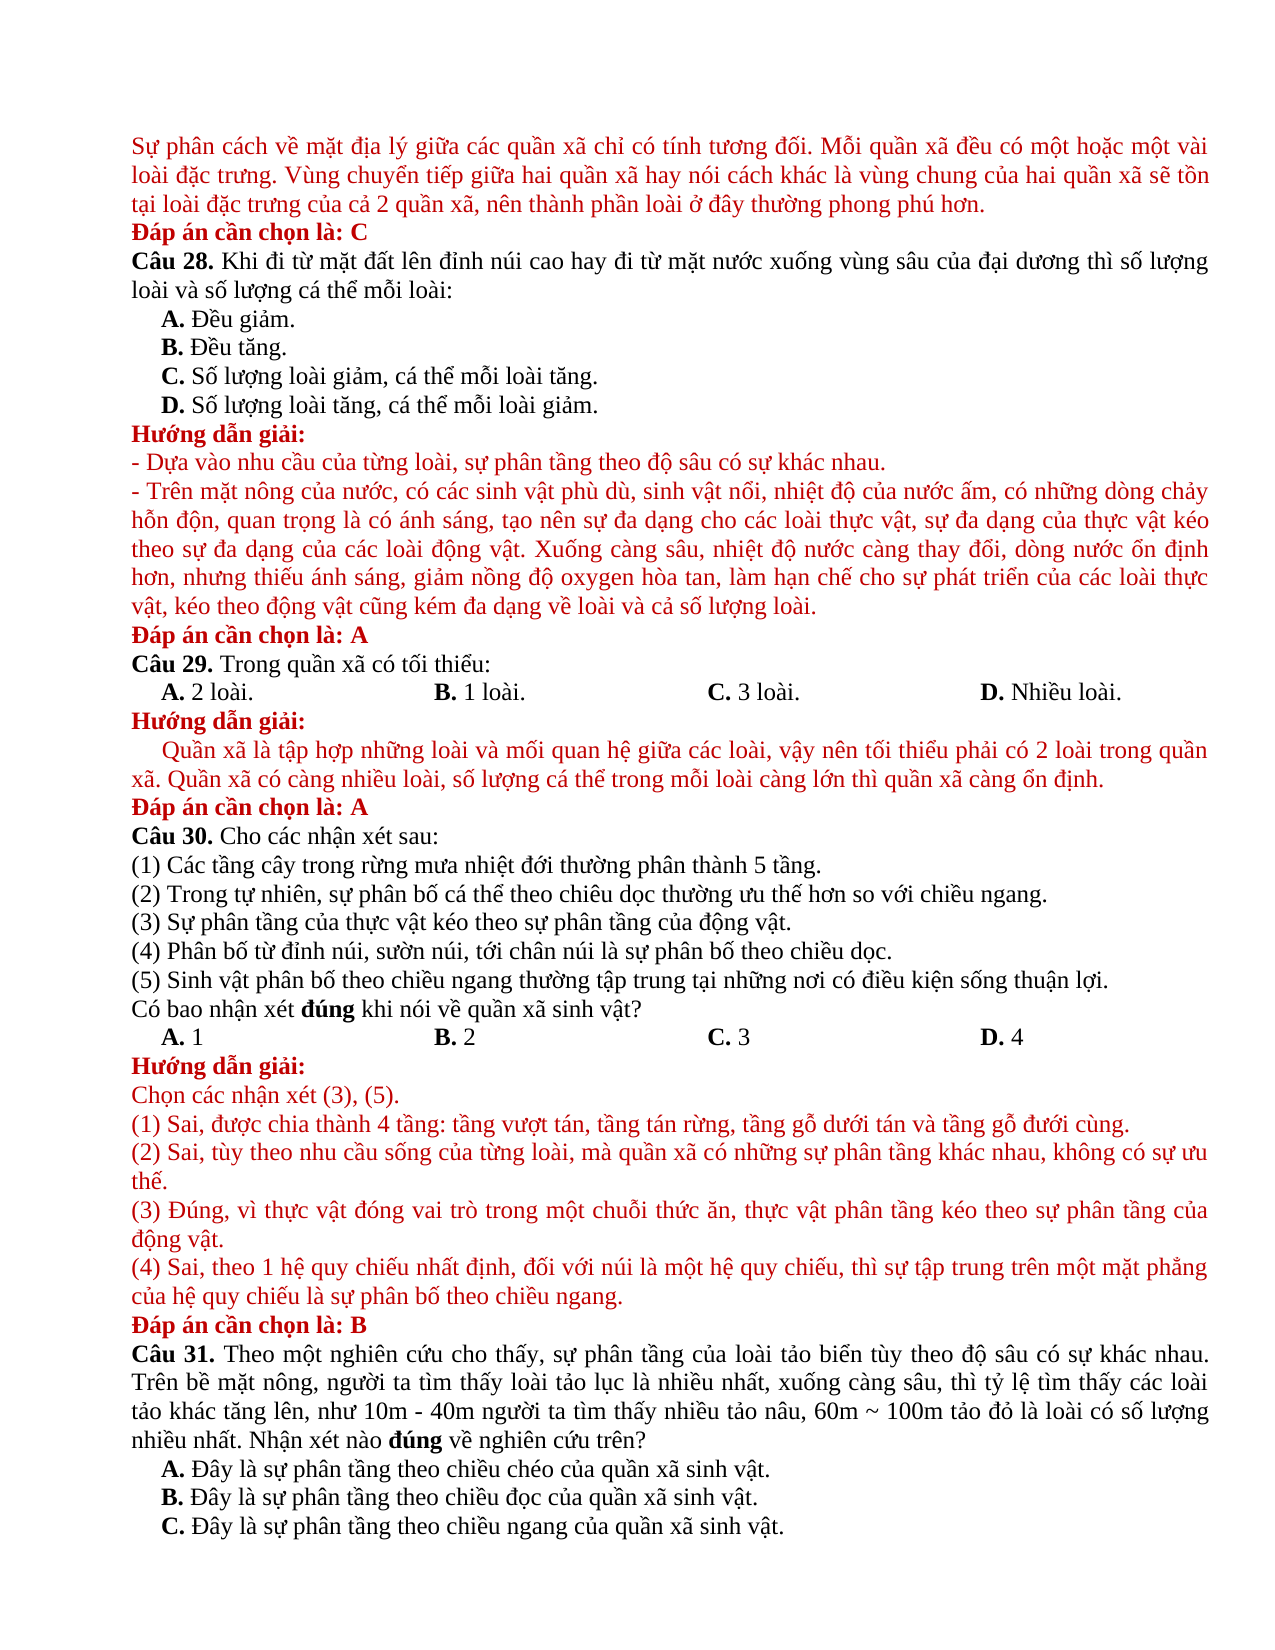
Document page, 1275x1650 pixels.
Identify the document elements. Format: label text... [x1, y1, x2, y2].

text Chọn các nhận xét (3), (5). [131, 1080, 1209, 1109]
text A. Đều giảm. [131, 304, 1209, 332]
text Quần xã là tập hợp những loài và mối quan hệ giữa các loài, vậy nên tối thiểu phải có 2 loài trong quần xã. Quần xã có càng nhiều loài, số lượng cá thể trong mỗi loài càng lớn thì quần xã càng ổn định. [131, 735, 1209, 792]
text Câu 30. Cho các nhận xét sau: [131, 821, 1209, 850]
text A. Đây là sự phân tầng theo chiều chéo của quần xã sinh vật. [131, 1454, 1209, 1482]
text Hướng dẫn giải: [131, 419, 1209, 447]
text (4) Sai, theo 1 hệ quy chiếu nhất định, đối với núi là một hệ quy chiếu, thì sự tập trung trên một mặt phẳng của hệ quy chiếu là sự phân bố theo chiều ngang. [131, 1252, 1209, 1310]
text B. Đây là sự phân tầng theo chiều đọc của quần xã sinh vật. [131, 1482, 1209, 1511]
text Câu 31. Theo một nghiên cứu cho thấy, sự phân tầng của loài tảo biển tùy theo độ sâu có sự khác nhau. Trên bề mặt nông, người ta tìm thấy loài tảo lục là nhiều nhất, xuống càng sâu, thì tỷ lệ tìm thấy các loài tảo khác tăng lên, như 10m - 40m người ta tìm thấy nhiều tảo nâu, 60m ~ 100m tảo đỏ là loài có số lượng nhiều nhất. Nhận xét nào đúng về nghiên cứu trên? [131, 1339, 1209, 1454]
text Đáp án cần chọn là: B [131, 1310, 1209, 1339]
text D. Số lượng loài tăng, cá thể mỗi loài giảm. [131, 390, 1209, 419]
text (1) Các tầng cây trong rừng mưa nhiệt đới thường phân thành 5 tầng. [131, 850, 1209, 879]
text Có bao nhận xét đúng khi nói về quần xã sinh vật? [131, 994, 1209, 1022]
text A. 1 B. 2 C. 3 D. 4 [131, 1022, 1209, 1051]
text C. Đây là sự phân tầng theo chiều ngang của quần xã sinh vật. [131, 1511, 1209, 1540]
text (2) Sai, tùy theo nhu cầu sống của từng loài, mà quần xã có những sự phân tầng khác nhau, không có sự ưu thế. [131, 1137, 1209, 1195]
text (1) Sai, được chia thành 4 tầng: tầng vượt tán, tầng tán rừng, tầng gỗ dưới tán và tầng gỗ đưới cùng. [131, 1109, 1209, 1137]
text Đáp án cần chọn là: A [131, 620, 1209, 649]
text A. 2 loài. B. 1 loài. C. 3 loài. D. Nhiều loài. [131, 677, 1209, 706]
text Câu 29. Trong quần xã có tối thiểu: [131, 649, 1209, 677]
text (3) Đúng, vì thực vật đóng vai trò trong một chuỗi thức ăn, thực vật phân tầng kéo theo sự phân tầng của động vật. [131, 1195, 1209, 1252]
text (5) Sinh vật phân bố theo chiều ngang thường tập trung tại những nơi có điều kiện sống thuận lợi. [131, 965, 1209, 994]
text (4) Phân bố từ đỉnh núi, sườn núi, tới chân núi là sự phân bố theo chiều dọc. [131, 936, 1209, 965]
text B. Đều tăng. [131, 332, 1209, 361]
text - Trên mặt nông của nước, có các sinh vật phù dù, sinh vật nổi, nhiệt độ của nước ấm, có những dòng chảy hỗn độn, quan trọng là có ánh sáng, tạo nên sự đa dạng cho các loài thực vật, sự đa dạng của thực vật kéo theo sự đa dạng của các loài động vật. Xuống càng sâu, nhiệt độ nước càng thay đổi, dòng nước ổn định hơn, nhưng thiếu ánh sáng, giảm nồng độ oxygen hòa tan, làm hạn chế cho sự phát triển của các loài thực vật, kéo theo động vật cũng kém đa dạng về loài và cả số lượng loài. [131, 476, 1209, 620]
text (3) Sự phân tầng của thực vật kéo theo sự phân tầng của động vật. [131, 907, 1209, 936]
text Đáp án cần chọn là: C [131, 217, 1209, 246]
text Hướng dẫn giải: [131, 1051, 1209, 1080]
text Hướng dẫn giải: [131, 706, 1209, 735]
text (2) Trong tự nhiên, sự phân bố cá thể theo chiêu dọc thường ưu thế hơn so với chiều ngang. [131, 879, 1209, 907]
text Câu 28. Khi đi từ mặt đất lên đỉnh núi cao hay đi từ mặt nước xuống vùng sâu của đại dương thì số lượng loài và số lượng cá thể mỗi loài: [131, 246, 1209, 304]
text - Dựa vào nhu cầu của từng loài, sự phân tầng theo độ sâu có sự khác nhau. [131, 447, 1209, 476]
text Sự phân cách về mặt địa lý giữa các quần xã chỉ có tính tương đối. Mỗi quần xã đều có một hoặc một vài loài đặc trưng. Vùng chuyển tiếp giữa hai quần xã hay nói cách khác là vùng chung của hai quần xã sẽ tồn tại loài đặc trưng của cả 2 quần xã, nên thành phần loài ở đây thường phong phú hơn. [131, 131, 1209, 217]
text C. Số lượng loài giảm, cá thể mỗi loài tăng. [131, 361, 1209, 390]
text Đáp án cần chọn là: A [131, 792, 1209, 821]
